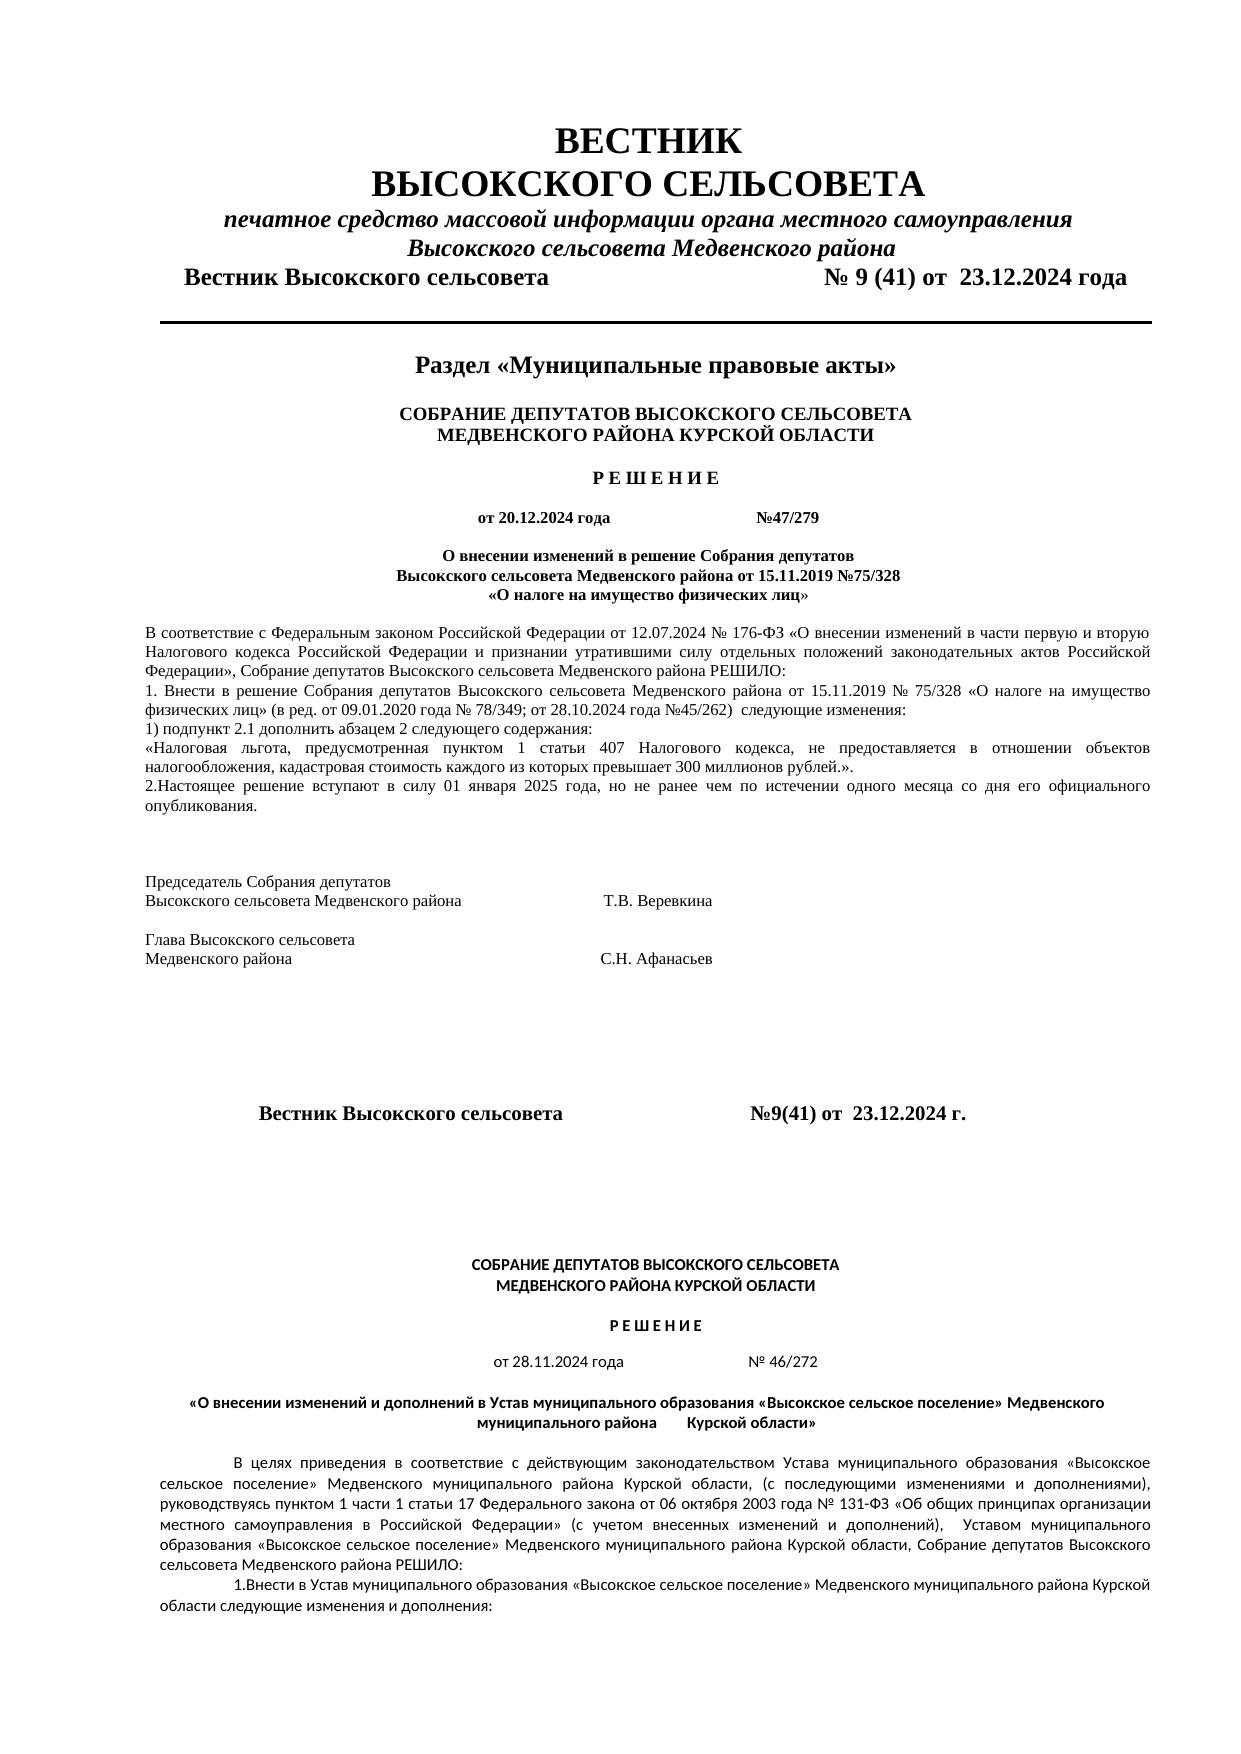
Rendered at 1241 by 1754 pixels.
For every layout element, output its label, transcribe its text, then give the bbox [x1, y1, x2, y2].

text Высокского сельсовета Медвенского района от 15.11.2019 №75/328 [145, 565, 1152, 584]
text Медвенского района С.Н. Афанасьев [145, 949, 1152, 968]
text Р Е Ш Е Н И Е [159, 467, 1152, 489]
title ВЕСТНИК [159, 118, 1137, 161]
subtitle 1. Внести в решение Собрания депутатов Высокского сельсовета Медвенского района от 15.11.2019 № 75/328 «О налоге на имущество физических лиц» (в ред. от 09.01.2020 года № 78/349; от 28.10.2024 года №45/262) следующие изменения: [145, 680, 1152, 719]
text 1.Внести в Устав муниципального образования «Высокское сельское поселение» Медвенского муниципального района Курской области следующие изменения и дополнения: [159, 1575, 1152, 1615]
text Глава Высокского сельсовета [145, 929, 1152, 949]
text В целях приведения в соответствие с действующим законодательством Устава муниципального образования «Высокское сельское поселение» Медвенского муниципального района Курской области, (с последующими изменениями и дополнениями), руководствуясь пунктом 1 части 1 статьи 17 Федерального закона от 06 октября 2003 года № 131-ФЗ «Об общих принципах организации местного самоуправления в Российской Федерации» (с учетом внесенных изменений и дополнений), Уставом муниципального образования «Высокское сельское поселение» Медвенского муниципального района Курской области, Собрание депутатов Высокского сельсовета Медвенского района РЕШИЛО: [159, 1453, 1152, 1575]
text Р Е Ш Е Н И Е [159, 1316, 1152, 1336]
text Раздел «Муниципальные правовые акты» [159, 350, 1152, 378]
text от 20.12.2024 года №47/279 [145, 508, 1152, 527]
title Высокского сельсовета Медвенского района [159, 233, 1137, 262]
text Высокского сельсовета Медвенского района Т.В. Веревкина [145, 891, 1152, 910]
text СОБРАНИЕ ДЕПУТАТОВ ВЫСОКСКОГО СЕЛЬСОВЕТА [159, 1255, 1152, 1275]
subtitle 2.Настоящее решение вступают в силу 01 января 2025 года, но не ранее чем по истечении одного месяца со дня его официального опубликования. [145, 776, 1152, 814]
text от 28.11.2024 года № 46/272 [159, 1351, 1152, 1372]
title печатное средство массовой информации органа местного самоуправления [159, 204, 1137, 233]
text МЕДВЕНСКОГО РАЙОНА КУРСКОЙ ОБЛАСТИ [159, 1275, 1152, 1295]
text 1) подпункт 2.1 дополнить абзацем 2 следующего содержания: [145, 719, 1152, 738]
subtitle В соответствие с Федеральным законом Российской Федерации от 12.07.2024 № 176-ФЗ «О внесении изменений в части первую и вторую Налогового кодекса Российской Федерации и признании утратившими силу отдельных положений законодательных актов Российской Федерации», Собрание депутатов Высокского сельсовета Медвенского района РЕШИЛО: [145, 623, 1152, 680]
text «О налоге на имущество физических лиц» [145, 584, 1152, 604]
text «О внесении изменений и дополнений в Устав муниципального образования «Высокское сельское поселение» Медвенского муниципального района Курской области» [159, 1392, 1134, 1432]
text О внесении изменений в решение Собрания депутатов [145, 546, 1152, 565]
text Председатель Собрания депутатов [145, 872, 1152, 891]
text МЕДВЕНСКОГО РАЙОНА КУРСКОЙ ОБЛАСТИ [159, 424, 1152, 446]
title ВЫСОКСКОГО СЕЛЬСОВЕТА [159, 161, 1137, 204]
text Вестник Высокского сельсовета №9(41) от 23.12.2024 г. [159, 1101, 1152, 1125]
text Вестник Высокского сельсовета № 9 (41) от 23.12.2024 года [159, 262, 1152, 291]
text «Налоговая льгота, предусмотренная пунктом 1 статьи 407 Налогового кодекса, не предоставляется в отношении объектов налогообложения, кадастровая стоимость каждого из которых превышает 300 миллионов рублей.». [145, 738, 1152, 776]
text СОБРАНИЕ ДЕПУТАТОВ ВЫСОКСКОГО СЕЛЬСОВЕТА [159, 402, 1152, 424]
